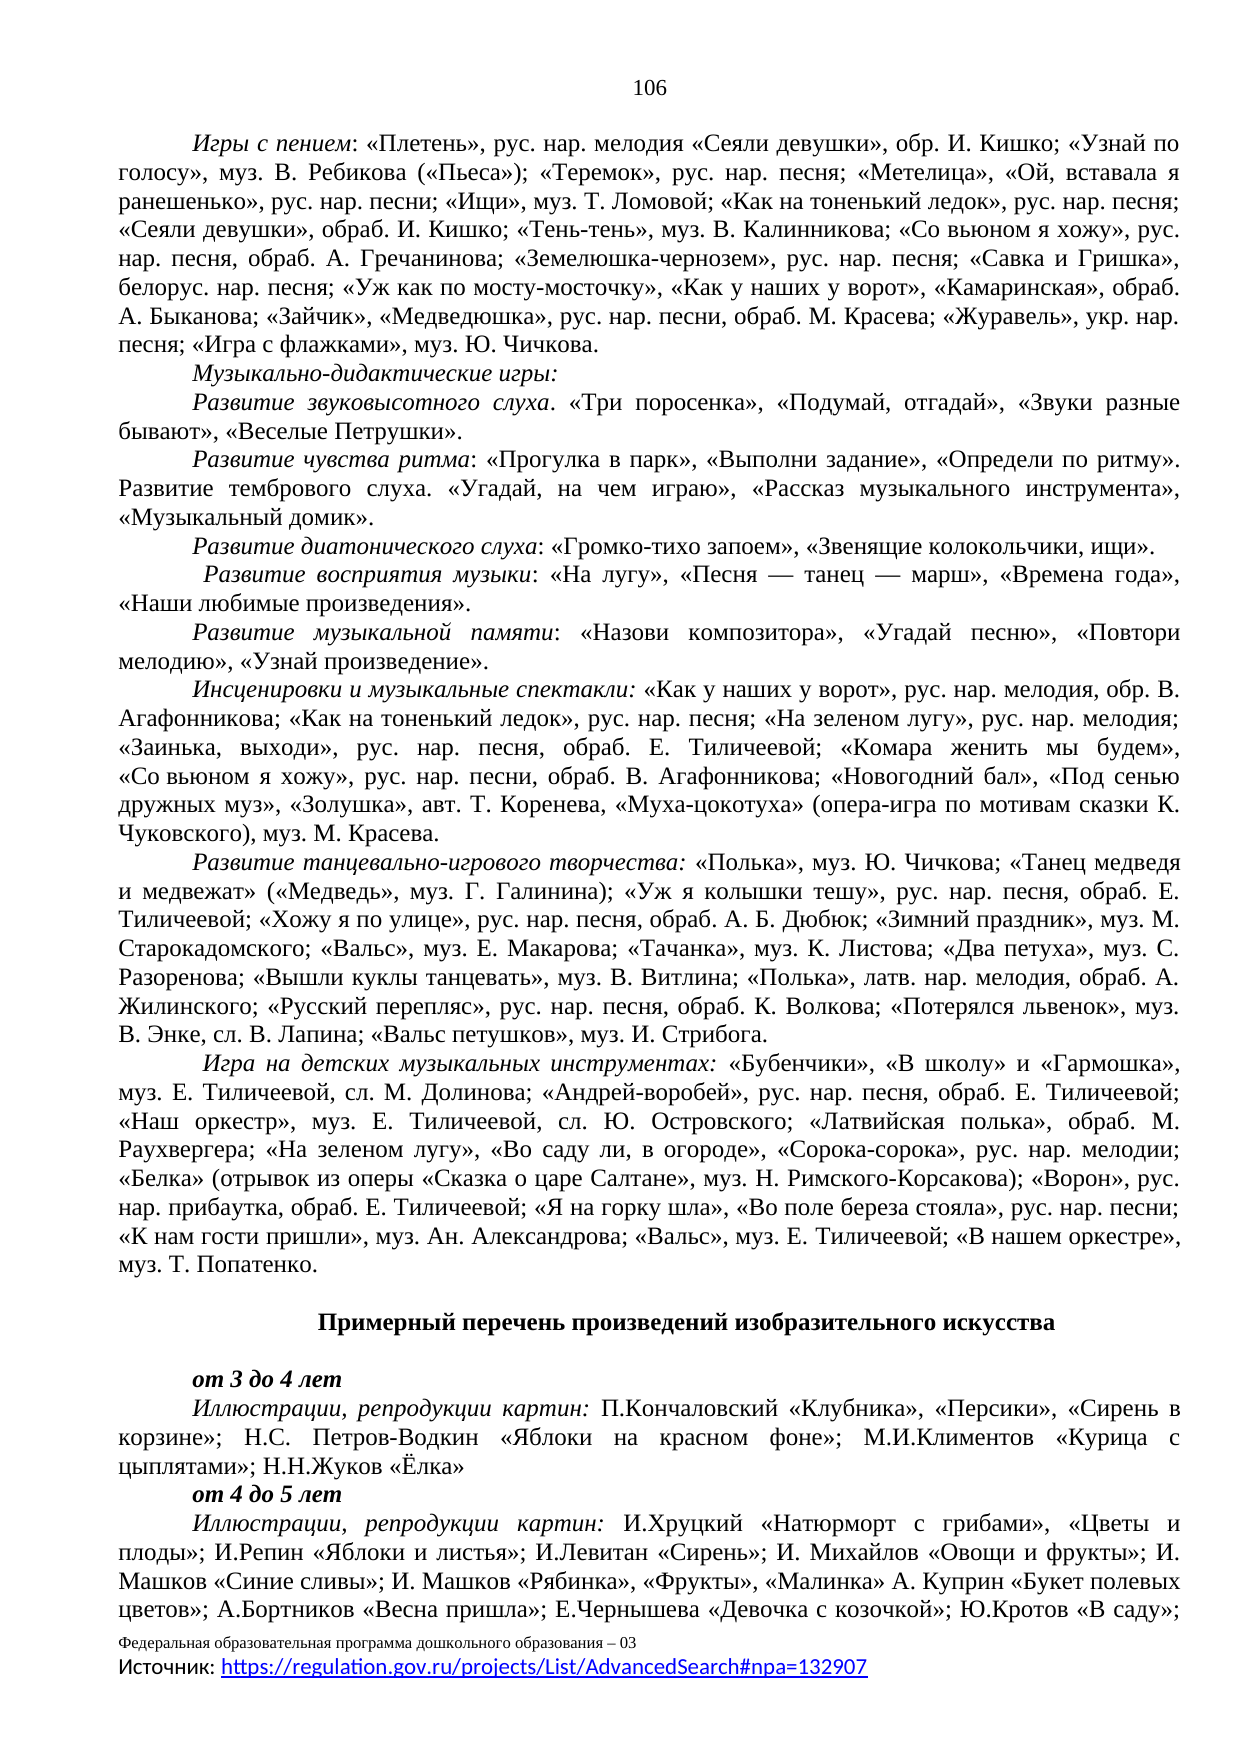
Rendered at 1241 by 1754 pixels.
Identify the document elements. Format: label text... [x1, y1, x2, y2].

text от 4 до 5 лет [118, 1479, 1181, 1508]
text Иллюстрации, репродукции картин: П.Кончаловский «Клубника», «Персики», «Сирень в корзине»; Н.С. Петров-Водкин «Яблоки на красном фоне»; М.И.Климентов «Курица с цыплятами»; Н.Н.Жуков «Ёлка» [256, 1451, 1181, 1479]
text Развитие восприятия музыки: «На лугу», «Песня — танец — марш», «Времена года», «Наши любимые произведения». [118, 559, 1181, 617]
text Развитие чувства ритма: «Прогулка в парк», «Выполни задание», «Определи по ритму». Развитие тембрового слуха. «Угадай, на чем играю», «Рассказ музыкального инструмента», «Музыкальный домик». [118, 444, 1181, 531]
text Развитие диатонического слуха: «Громко-тихо запоем», «Звенящие колокольчики, ищи». [118, 531, 1181, 559]
text Развитие музыкальной памяти: «Назови композитора», «Угадай песню», «Повтори мелодию», «Узнай произведение». [118, 617, 1181, 674]
text Игры с пением: «Плетень», рус. нар. мелодия «Сеяли девушки», обр. И. Кишко; «Узнай по голосу», муз. В. Ребикова («Пьеса»); «Теремок», рус. нар. песня; «Метелица», «Ой, вставала я ранешенько», рус. нар. песни; «Ищи», муз. Т. Ломовой; «Как на тоненький ледок», рус. нар. песня; «Сеяли девушки», обраб. И. Кишко; «Тень-тень», муз. В. Калинникова; «Со вьюном я хожу», рус. нар. песня, обраб. А. Гречанинова; «Земелюшка-чернозем», рус. нар. песня; «Савка и Гришка», белорус. нар. песня; «Уж как по мосту-мосточку», «Как у наших у ворот», «Камаринская», обраб. А. Быканова; «Зайчик», «Медведюшка», рус. нар. песни, обраб. М. Красева; «Журавель», укр. нар. песня; «Игра с флажками», муз. Ю. Чичкова. [118, 128, 1181, 358]
text Развитие танцевально-игрового творчества: «Полька», муз. Ю. Чичкова; «Танец медведя и медвежат» («Медведь», муз. Г. Галинина); «Уж я колышки тешу», рус. нар. песня, обраб. Е. Тиличеевой; «Хожу я по улице», рус. нар. песня, обраб. А. Б. Дюбюк; «Зимний праздник», муз. М. Старокадомского; «Вальс», муз. Е. Макарова; «Тачанка», муз. К. Листова; «Два петуха», муз. С. Разоренова; «Вышли куклы танцевать», муз. В. Витлина; «Полька», латв. нар. мелодия, обраб. А. Жилинского; «Русский перепляс», рус. нар. песня, обраб. К. Волкова; «Потерялся львенок», муз. В. Энке, сл. В. Лапина; «Вальс петушков», муз. И. Стрибога. [118, 847, 1181, 1048]
text Игра на детских музыкальных инструментах: «Бубенчики», «В школу» и «Гармошка», муз. Е. Тиличеевой, сл. М. Долинова; «Андрей-воробей», рус. нар. песня, обраб. Е. Тиличеевой; «Наш оркестр», муз. Е. Тиличеевой, сл. Ю. Островского; «Латвийская полька», обраб. М. Раухвергера; «На зеленом лугу», «Во саду ли, в огороде», «Сорока-сорока», рус. нар. мелодии; «Белка» (отрывок из оперы «Сказка о царе Салтане», муз. Н. Римского-Корсакова); «Ворон», рус. нар. прибаутка, обраб. Е. Тиличеевой; «Я на горку шла», «Во поле береза стояла», рус. нар. песни; «К нам гости пришли», муз. Ан. Александрова; «Вальс», муз. Е. Тиличеевой; «В нашем оркестре», муз. Т. Попатенко. [118, 1048, 1181, 1278]
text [118, 1508, 1181, 1623]
text Развитие звуковысотного слуха. «Три поросенка», «Подумай, отгадай», «Звуки разные бывают», «Веселые Петрушки». [118, 387, 1181, 444]
text Инсценировки и музыкальные спектакли: «Как у наших у ворот», рус. нар. мелодия, обр. В. Агафонникова; «Как на тоненький ледок», рус. нар. песня; «На зеленом лугу», рус. нар. мелодия; «Заинька, выходи», рус. нар. песня, обраб. Е. Тиличеевой; «Комара женить мы будем», «Со вьюном я хожу», рус. нар. песни, обраб. В. Агафонникова; «Новогодний бал», «Под сенью дружных муз», «Золушка», авт. Т. Коренева, «Муха-цокотуха» (опера-игра по мотивам сказки К. Чуковского), муз. М. Красева. [118, 674, 1181, 847]
text Музыкально-дидактические игры: [118, 358, 1181, 387]
text Примерный перечень произведений изобразительного искусства [118, 1307, 1181, 1336]
text Иллюстрации, репродукции картин: П.Кончаловский «Клубника», «Персики», «Сирень в корзине»; Н.С. Петров-Водкин «Яблоки на красном фоне»; М.И.Климентов «Курица с цыплятами»; Н.Н.Жуков «Ёлка» [118, 1393, 1181, 1451]
text от 3 до 4 лет [118, 1364, 1181, 1393]
